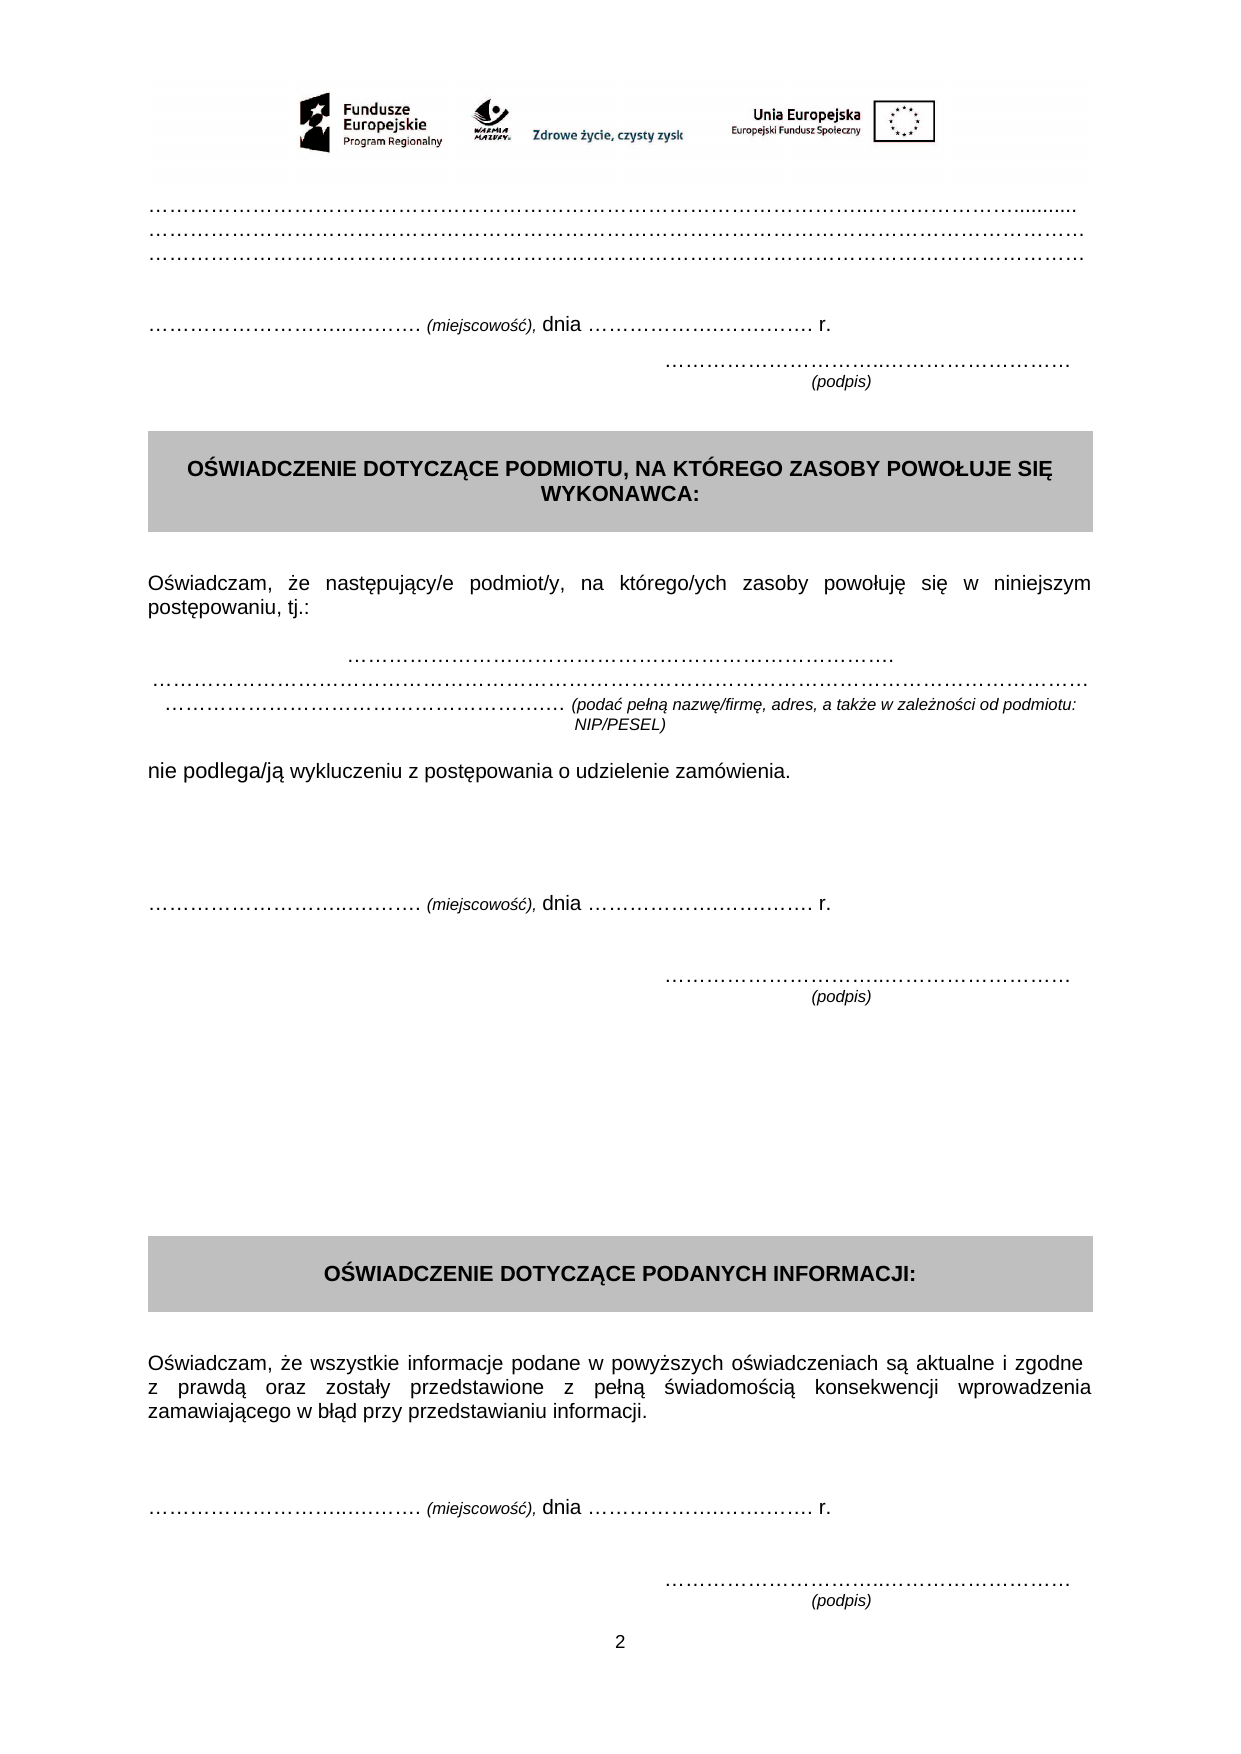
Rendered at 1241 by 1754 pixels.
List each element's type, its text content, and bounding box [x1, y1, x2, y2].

text …………………………………………………………………….……………………………………………………………………………………………………………………………………………………………………….… (podać pełną nazwę/firmę, adres, a także w zależności od podmiotu: NIP/PESEL) [148, 643, 1093, 734]
text Oświadczam, że następujący/e podmiot/y, na którego/ych zasoby powołuję się w niniejszym postępowaniu, tj.: [148, 571, 1093, 619]
text OŚWIADCZENIE DOTYCZĄCE PODANYCH INFORMACJI: [148, 1261, 1093, 1286]
text …………………………..……………………… [148, 1567, 1093, 1591]
text …………………………..……………………… [148, 963, 1093, 987]
text (podpis) [738, 1591, 1093, 1610]
text …………………………..……………………… [148, 348, 1093, 372]
text ………………………..….……. (miejscowość), dnia ……………….…….……. r. [148, 891, 1093, 915]
picture [147, 73, 1093, 193]
text (podpis) [738, 372, 1093, 391]
text ………………………..….……. (miejscowość), dnia ……………….…….……. r. [148, 1495, 1093, 1519]
text Oświadczam, że wszystkie informacje podane w powyższych oświadczeniach są aktualne i zgodne z prawdą oraz zostały przedstawione z pełną świadomością konsekwencji wprowadzenia zamawiającego w błąd przy przedstawianiu informacji. [148, 1351, 1093, 1423]
text OŚWIADCZENIE DOTYCZĄCE PODMIOTU, NA KTÓREGO ZASOBY POWOŁUJE SIĘ WYKONAWCA: [148, 456, 1093, 506]
text …………………………………………………………………………………………..…………………...........……………………………………………………………………………………………………………………………………………………………………………………………………………………………………………… [148, 193, 1093, 264]
text nie podlega/ją wykluczeniu z postępowania o udzielenie zamówienia. [148, 758, 1093, 783]
text ………………………..….……. (miejscowość), dnia ……………….…….……. r. [148, 312, 1093, 336]
text (podpis) [738, 987, 1093, 1006]
